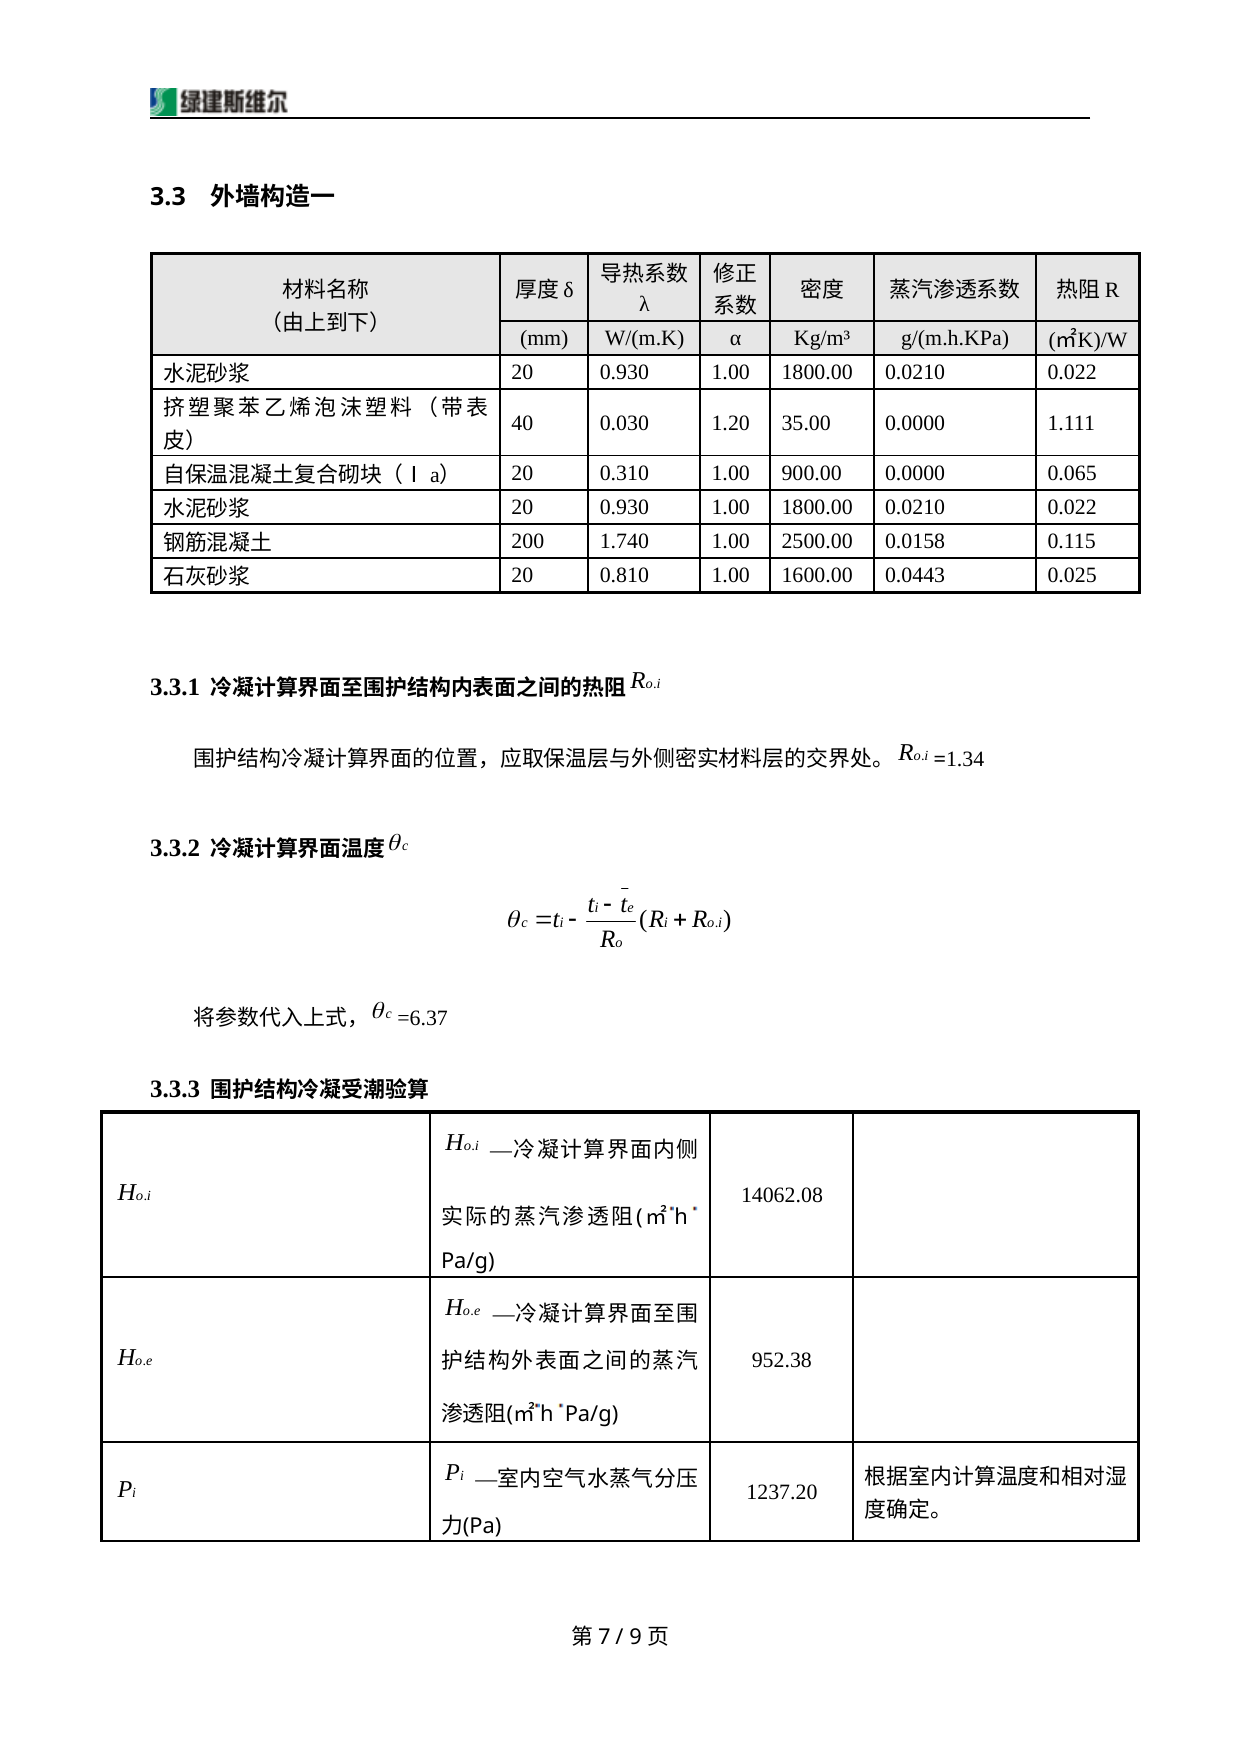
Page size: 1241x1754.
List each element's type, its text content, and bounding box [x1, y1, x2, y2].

table_cell 2500.00 [771, 525, 873, 557]
table_cell 1.111 [1037, 390, 1138, 455]
picture [150, 88, 291, 116]
picture [687, 1191, 699, 1225]
table_cell 0.310 [589, 456, 699, 489]
table_header [854, 1114, 1137, 1276]
table_cell 900.00 [771, 456, 873, 489]
table_cell 钢筋混凝土 [153, 525, 499, 557]
table_cell 1.00 [701, 559, 769, 591]
table_cell 20 [501, 356, 587, 388]
subtitle 冷凝计算界面至围护结构内表面之间的热阻 [150, 652, 1090, 717]
table_cell 0.065 [1037, 456, 1138, 489]
table_cell 石灰砂浆 [153, 559, 499, 591]
table_cell 1.740 [589, 525, 699, 557]
table_cell —室内空气水蒸气分压力(Pa) [431, 1443, 709, 1540]
table_cell 0.115 [1037, 525, 1138, 557]
table_header 导热系数λ [589, 255, 699, 320]
table_cell 0.0158 [875, 525, 1035, 557]
table_cell 20 [501, 559, 587, 591]
table_cell 根据室内计算温度和相对湿度确定。 [854, 1443, 1137, 1540]
table_cell 1237.20 [711, 1443, 852, 1540]
table_cell 20 [501, 456, 587, 489]
table_cell [854, 1278, 1137, 1441]
table_cell 0.0000 [875, 456, 1035, 489]
table_cell (㎡K)/W [1037, 322, 1138, 354]
table_cell α [701, 322, 769, 354]
table_cell 0.810 [589, 559, 699, 591]
table_cell 自保温混凝土复合砌块（Ⅰa） [153, 456, 499, 489]
subtitle 冷凝计算界面温度 [150, 813, 937, 878]
table_cell 0.930 [589, 356, 699, 388]
table_cell 水泥砂浆 [153, 356, 499, 388]
table_cell [103, 1443, 429, 1540]
table_cell W/(m.K) [589, 322, 699, 354]
table_cell Kg/m³ [771, 322, 873, 354]
table_cell [103, 1278, 429, 1441]
table_cell 0.025 [1037, 559, 1138, 591]
table_cell 0.0443 [875, 559, 1035, 591]
subtitle 围护结构冷凝受潮验算 [150, 1072, 937, 1104]
table_cell g/(m.h.KPa) [875, 322, 1035, 354]
table_cell (mm) [501, 322, 587, 354]
table_cell 1800.00 [771, 491, 873, 523]
table_header 厚度δ [501, 255, 587, 320]
table_cell 1600.00 [771, 559, 873, 591]
table_cell 1.00 [701, 456, 769, 489]
table_cell 0.0210 [875, 491, 1035, 523]
picture [669, 1191, 674, 1225]
table_header 密度 [771, 255, 873, 320]
table_cell 0.0000 [875, 390, 1035, 455]
table_header [103, 1114, 429, 1276]
table_cell 水泥砂浆 [153, 491, 499, 523]
table_cell 0.022 [1037, 356, 1138, 388]
table_cell 1.00 [701, 491, 769, 523]
table_cell 1.20 [701, 390, 769, 455]
list 围护结构冷凝计算界面的位置，应取保温层与外侧密实材料层的交界处。=1.34 [150, 723, 1090, 788]
table_header 材料名称 （由上到下） [153, 255, 499, 354]
table_header —冷凝计算界面内侧实际的蒸汽渗透阻(㎡hPa/g) [431, 1114, 709, 1276]
table_header 热阻R [1037, 255, 1138, 320]
table_cell 0.930 [589, 491, 699, 523]
table_cell 40 [501, 390, 587, 455]
list 将参数代入上式，=6.37 [150, 982, 1090, 1047]
table_cell 0.0210 [875, 356, 1035, 388]
table_cell 20 [501, 491, 587, 523]
subtitle 外墙构造一 [150, 162, 1090, 227]
table_cell 1.00 [701, 525, 769, 557]
table_header 蒸汽渗透系数 [875, 255, 1035, 320]
table_header 修正系数 [701, 255, 769, 320]
table_cell 35.00 [771, 390, 873, 455]
table_cell 0.022 [1037, 491, 1138, 523]
table_cell 200 [501, 525, 587, 557]
table_cell 挤塑聚苯乙烯泡沫塑料（带表皮） [153, 390, 499, 455]
table_header 14062.08 [711, 1114, 852, 1276]
table_cell 952.38 [711, 1278, 852, 1441]
table_cell 1.00 [701, 356, 769, 388]
table_cell —冷凝计算界面至围护结构外表面之间的蒸汽渗透阻(㎡hPa/g) [431, 1278, 709, 1441]
picture [553, 1388, 565, 1422]
picture [534, 1388, 540, 1422]
table_cell 1800.00 [771, 356, 873, 388]
table_cell 0.030 [589, 390, 699, 455]
